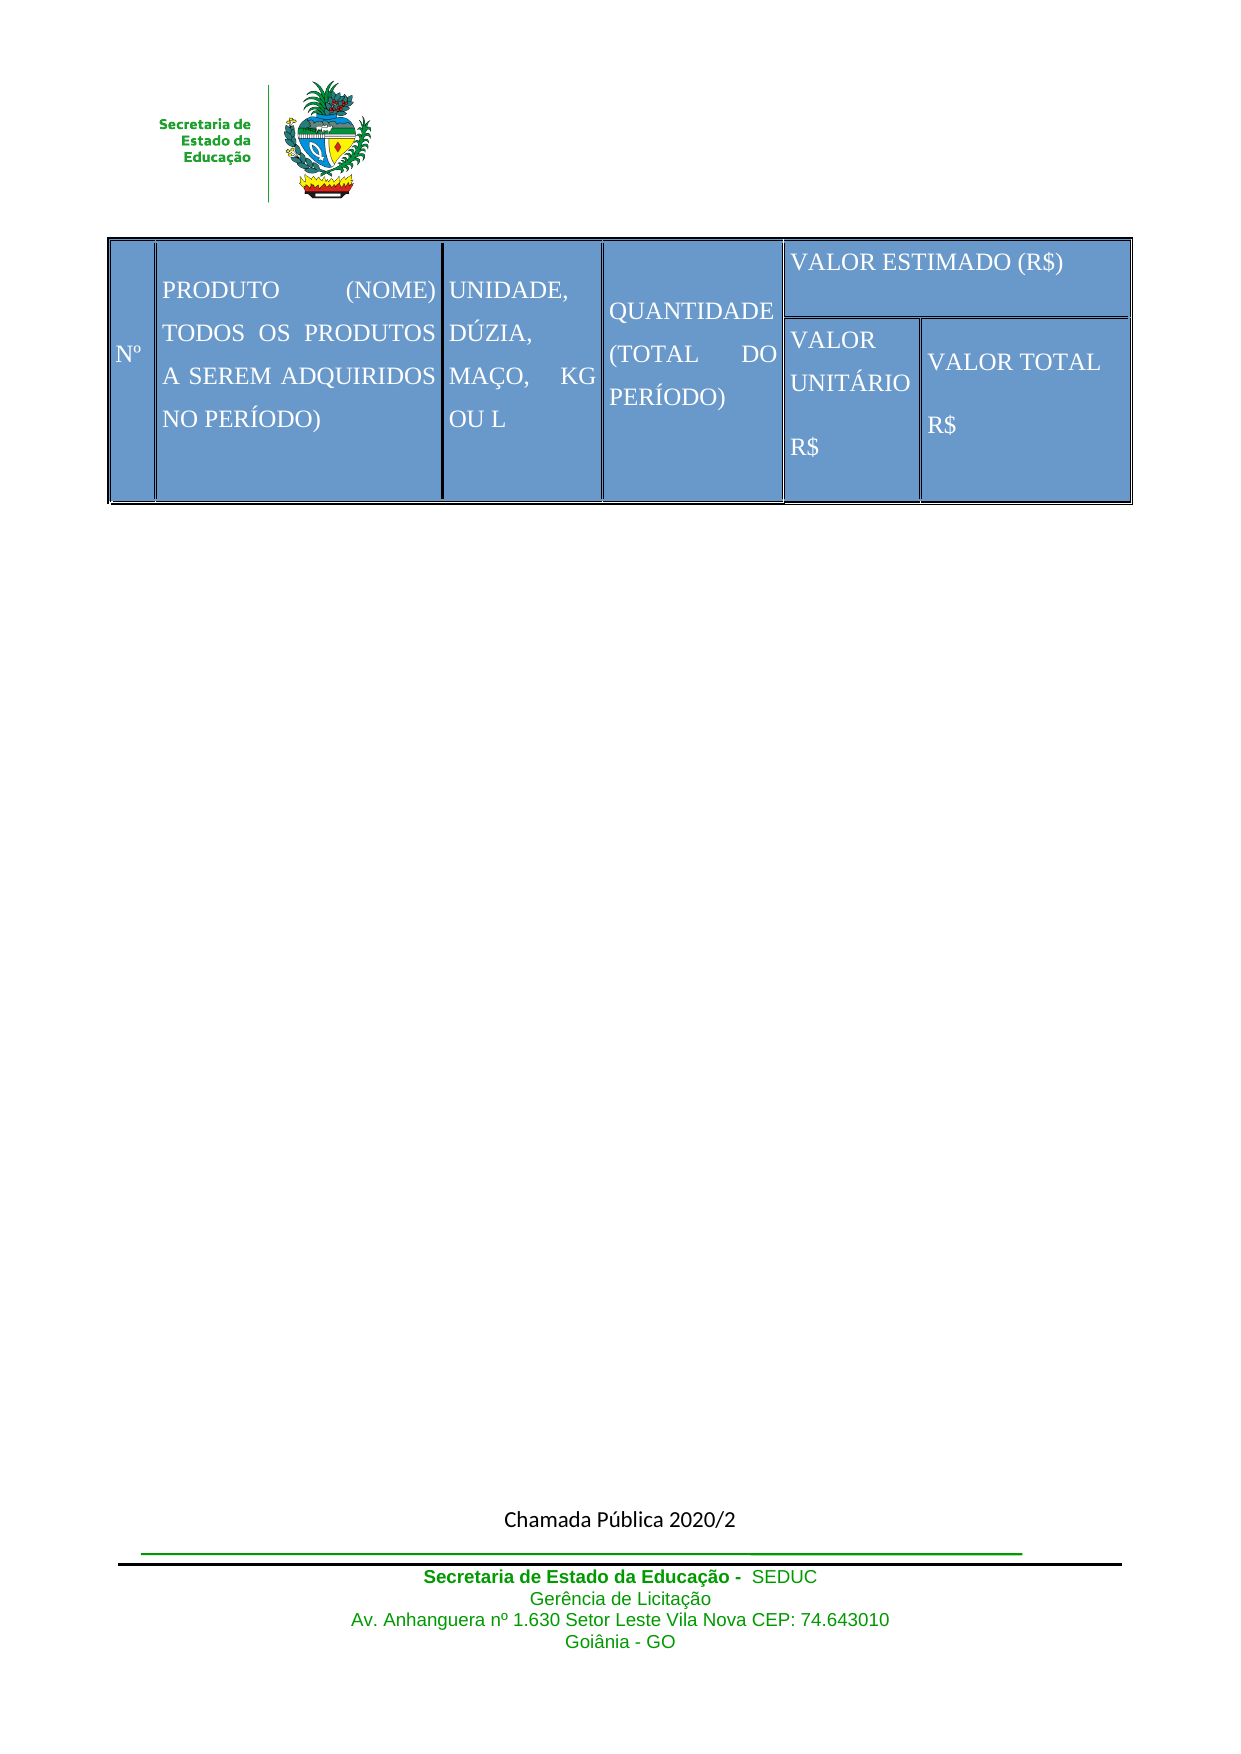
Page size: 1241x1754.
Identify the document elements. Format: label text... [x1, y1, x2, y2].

table_header Nº [111, 241, 156, 501]
table_header UNIDADE, DÚZIA, MAÇO, KG OU L [442, 241, 603, 501]
table_header PRODUTO (NOME) TODOS OS PRODUTOS A SEREM ADQUIRIDOS NO PERÍODO) [156, 241, 442, 501]
table_header VALOR ESTIMADO (R$) [784, 241, 1130, 316]
table_cell VALOR TOTAL R$ [921, 316, 1131, 501]
table_cell VALOR UNITÁRIO R$ [784, 319, 921, 501]
picture [118, 73, 412, 210]
table_header QUANTIDADE (TOTAL DO PERÍODO) [603, 241, 783, 501]
